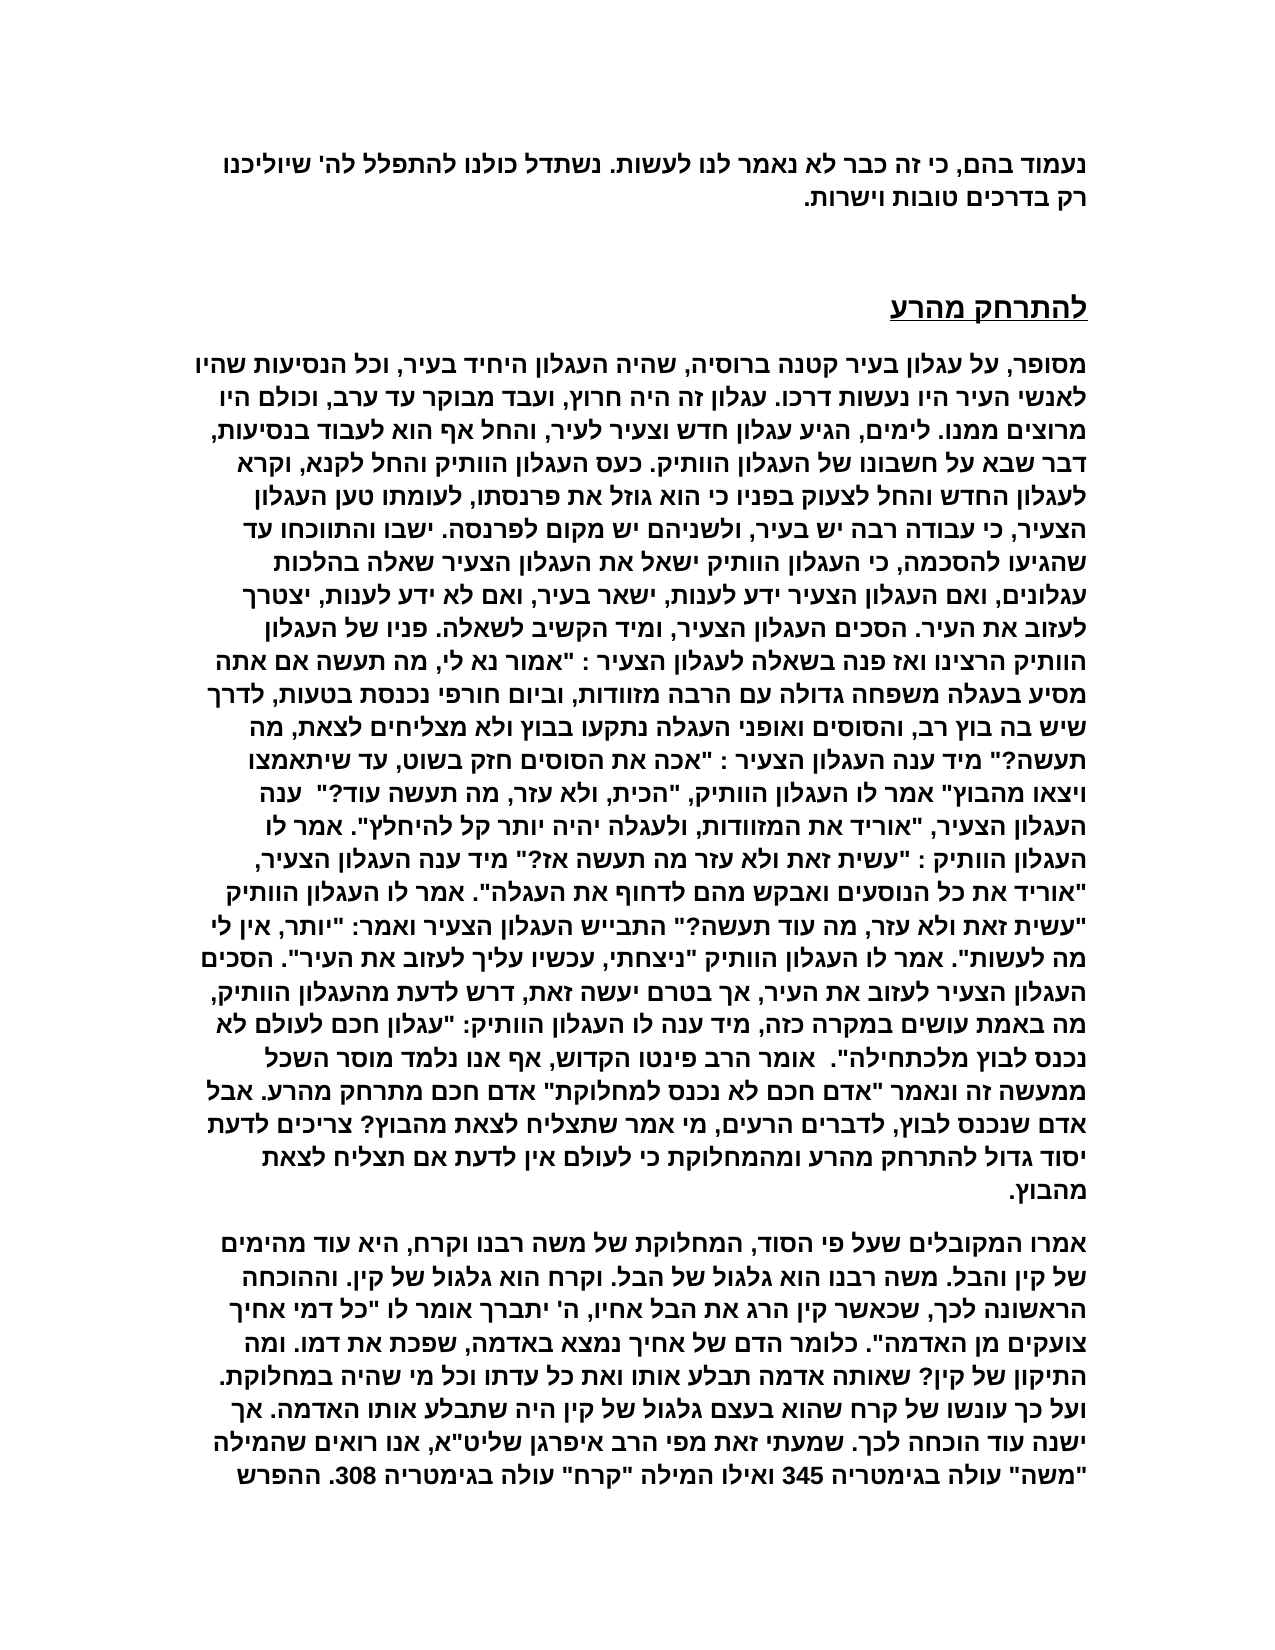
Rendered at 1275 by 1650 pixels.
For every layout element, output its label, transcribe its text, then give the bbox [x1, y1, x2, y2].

text מסופר, על עגלון בעיר קטנה ברוסיה, שהיה העגלון היחיד בעיר, וכל הנסיעות שהיו לאנשי העיר היו נעשות דרכו. עגלון זה היה חרוץ, ועבד מבוקר עד ערב, וכולם היו מרוצים ממנו. לימים, הגיע עגלון חדש וצעיר לעיר, והחל אף הוא לעבוד בנסיעות, דבר שבא על חשבונו של העגלון הוותיק. כעס העגלון הוותיק והחל לקנא, וקרא לעגלון החדש והחל לצעוק בפניו כי הוא גוזל את פרנסתו, לעומתו טען העגלון הצעיר, כי עבודה רבה יש בעיר, ולשניהם יש מקום לפרנסה. ישבו והתווכחו עד שהגיעו להסכמה, כי העגלון הוותיק ישאל את העגלון הצעיר שאלה בהלכות עגלונים, ואם העגלון הצעיר ידע לענות, ישאר בעיר, ואם לא ידע לענות, יצטרך לעזוב את העיר. הסכים העגלון הצעיר, ומיד הקשיב לשאלה. פניו של העגלון הוותיק הרצינו ואז פנה בשאלה לעגלון הצעיר : "אמור נא לי, מה תעשה אם אתה מסיע בעגלה משפחה גדולה עם הרבה מזוודות, וביום חורפי נכנסת בטעות, לדרך שיש בה בוץ רב, והסוסים ואופני העגלה נתקעו בבוץ ולא מצליחים לצאת, מה תעשה?" מיד ענה העגלון הצעיר : "אכה את הסוסים חזק בשוט, עד שיתאמצו ויצאו מהבוץ" אמר לו העגלון הוותיק, "הכית, ולא עזר, מה תעשה עוד?" ענה העגלון הצעיר, "אוריד את המזוודות, ולעגלה יהיה יותר קל להיחלץ". אמר לו העגלון הוותיק : "עשית זאת ולא עזר מה תעשה אז?" מיד ענה העגלון הצעיר, "אוריד את כל הנוסעים ואבקש מהם לדחוף את העגלה". אמר לו העגלון הוותיק "עשית זאת ולא עזר, מה עוד תעשה?" התבייש העגלון הצעיר ואמר: "יותר, אין לי מה לעשות". אמר לו העגלון הוותיק "ניצחתי, עכשיו עליך לעזוב את העיר". הסכים העגלון הצעיר לעזוב את העיר, אך בטרם יעשה זאת, דרש לדעת מהעגלון הוותיק, מה באמת עושים במקרה כזה, מיד ענה לו העגלון הוותיק: "עגלון חכם לעולם לא נכנס לבוץ מלכתחילה". אומר הרב פינטו הקדוש, אף אנו נלמד מוסר השכל ממעשה זה ונאמר "אדם חכם לא נכנס למחלוקת" אדם חכם מתרחק מהרע. אבל אדם שנכנס לבוץ, לדברים הרעים, מי אמר שתצליח לצאת מהבוץ? צריכים לדעת יסוד גדול להתרחק מהרע ומהמחלוקת כי לעולם אין לדעת אם תצליח לצאת מהבוץ. [187, 350, 1087, 1204]
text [187, 1229, 1087, 1489]
text להתרחק מהרע [187, 291, 1087, 324]
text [187, 150, 1087, 212]
